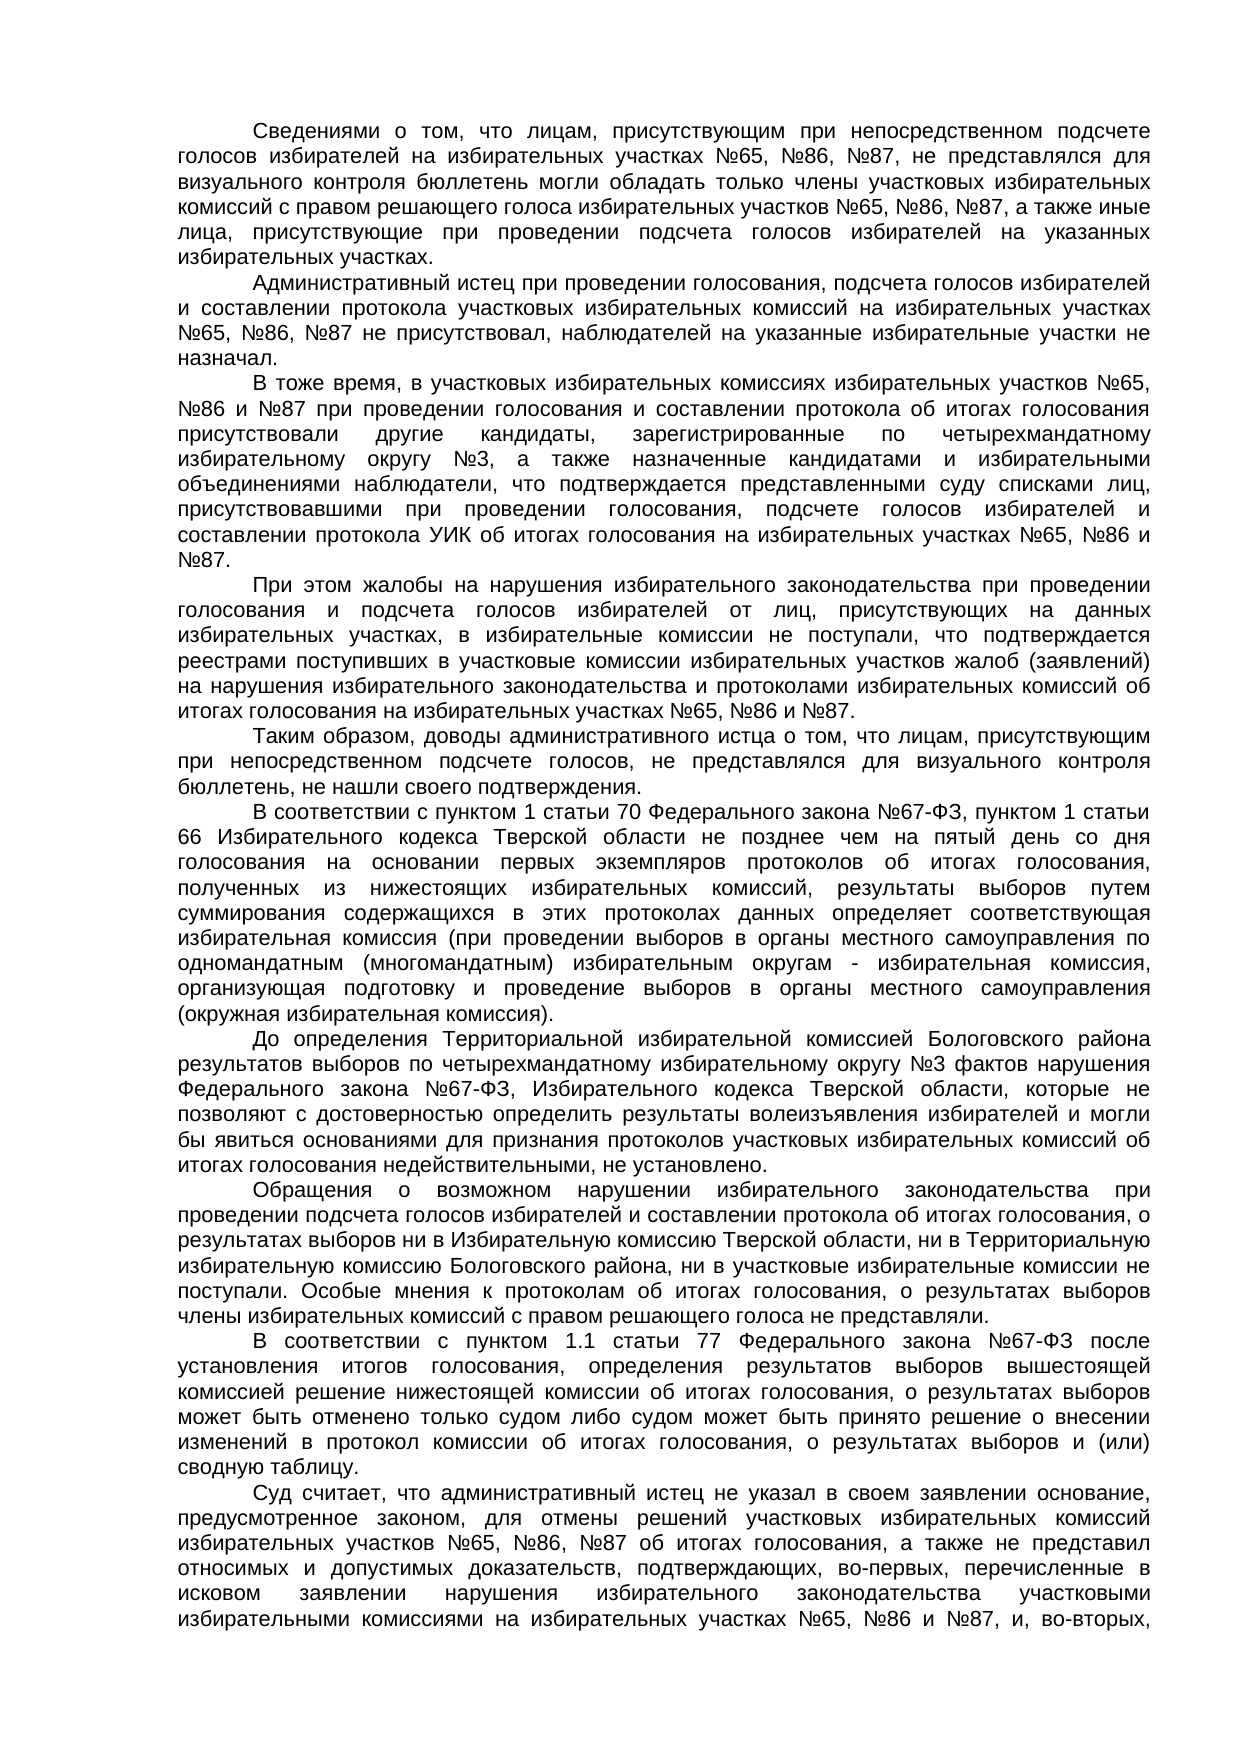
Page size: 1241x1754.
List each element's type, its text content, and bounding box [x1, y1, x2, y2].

text В соответствии с пунктом 1.1 статьи 77 Федерального закона №67-ФЗ после установления итогов голосования, определения результатов выборов вышестоящей комиссией решение нижестоящей комиссии об итогах голосования, о результатах выборов может быть отменено только судом либо судом может быть принято решение о внесении изменений в протокол комиссии об итогах голосования, о результатах выборов и (или) сводную таблицу. [177, 1328, 1152, 1479]
text Обращения о возможном нарушении избирательного законодательства при проведении подсчета голосов избирателей и составлении протокола об итогах голосования, о результатах выборов ни в Избирательную комиссию Тверской области, ни в Территориальную избирательную комиссию Бологовского района, ни в участковые избирательные комиссии не поступали. Особые мнения к протоколам об итогах голосования, о результатах выборов члены избирательных комиссий с правом решающего голоса не представляли. [177, 1177, 1152, 1328]
text В соответствии с пунктом 1 статьи 70 Федерального закона №67-ФЗ, пунктом 1 статьи 66 Избирательного кодекса Тверской области не позднее чем на пятый день со дня голосования на основании первых экземпляров протоколов об итогах голосования, полученных из нижестоящих избирательных комиссий, результаты выборов путем суммирования содержащихся в этих протоколах данных определяет соответствующая избирательная комиссия (при проведении выборов в органы местного самоуправления по одномандатным (многомандатным) избирательным округам - избирательная комиссия, организующая подготовку и проведение выборов в органы местного самоуправления (окружная избирательная комиссия). [177, 799, 1152, 1026]
text В тоже время, в участковых избирательных комиссиях избирательных участков №65, №86 и №87 при проведении голосования и составлении протокола об итогах голосования присутствовали другие кандидаты, зарегистрированные по четырехмандатному избирательному округу №3, а также назначенные кандидатами и избирательными объединениями наблюдатели, что подтверждается представленными суду списками лиц, присутствовавшими при проведении голосования, подсчете голосов избирателей и составлении протокола УИК об итогах голосования на избирательных участках №65, №86 и №87. [177, 370, 1152, 572]
text Сведениями о том, что лицам, присутствующим при непосредственном подсчете голосов избирателей на избирательных участках №65, №86, №87, не представлялся для визуального контроля бюллетень могли обладать только члены участковых избирательных комиссий с правом решающего голоса избирательных участков №65, №86, №87, а также иные лица, присутствующие при проведении подсчета голосов избирателей на указанных избирательных участках. [177, 118, 1152, 269]
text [177, 1479, 1152, 1631]
text При этом жалобы на нарушения избирательного законодательства при проведении голосования и подсчета голосов избирателей от лиц, присутствующих на данных избирательных участках, в избирательные комиссии не поступали, что подтверждается реестрами поступивших в участковые комиссии избирательных участков жалоб (заявлений) на нарушения избирательного законодательства и протоколами избирательных комиссий об итогах голосования на избирательных участках №65, №86 и №87. [177, 572, 1152, 723]
text Таким образом, доводы административного истца о том, что лицам, присутствующим при непосредственном подсчете голосов, не представлялся для визуального контроля бюллетень, не нашли своего подтверждения. [177, 723, 1152, 799]
text Административный истец при проведении голосования, подсчета голосов избирателей и составлении протокола участковых избирательных комиссий на избирательных участках №65, №86, №87 не присутствовал, наблюдателей на указанные избирательные участки не назначал. [177, 269, 1152, 370]
text До определения Территориальной избирательной комиссией Бологовского района результатов выборов по четырехмандатному избирательному округу №3 фактов нарушения Федерального закона №67-ФЗ, Избирательного кодекса Тверской области, которые не позволяют с достоверностью определить результаты волеизъявления избирателей и могли бы явиться основаниями для признания протоколов участковых избирательных комиссий об итогах голосования недействительными, не установлено. [177, 1026, 1152, 1177]
